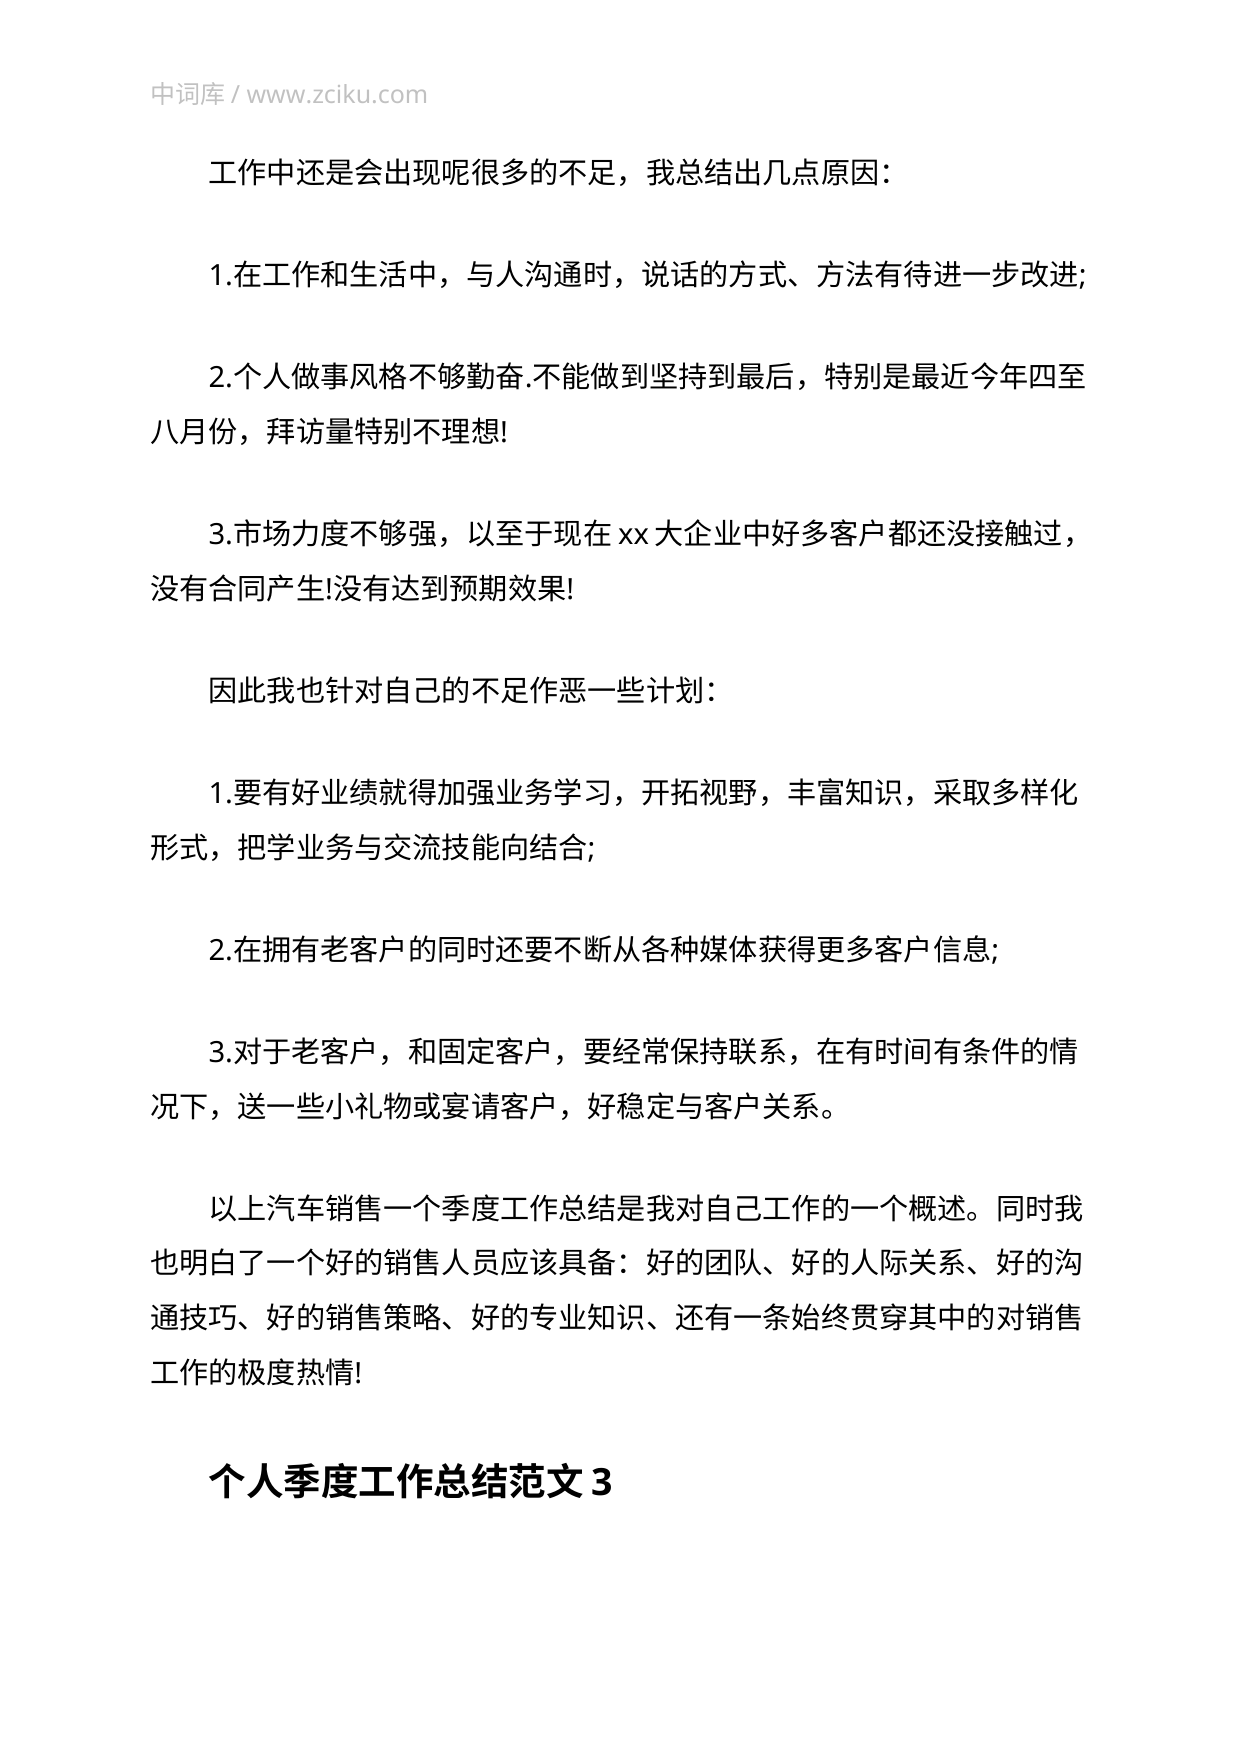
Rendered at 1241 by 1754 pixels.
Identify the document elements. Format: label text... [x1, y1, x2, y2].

text 以上汽车销售一个季度工作总结是我对自己工作的一个概述。同时我也明白了一个好的销售人员应该具备：好的团队、好的人际关系、好的沟通技巧、好的销售策略、好的专业知识、还有一条始终贯穿其中的对销售工作的极度热情! [150, 1185, 1090, 1392]
text 1.要有好业绩就得加强业务学习，开拓视野，丰富知识，采取多样化形式，把学业务与交流技能向结合; [150, 769, 1090, 867]
text 3.市场力度不够强，以至于现在xx大企业中好多客户都还没接触过，没有合同产生!没有达到预期效果! [150, 511, 1090, 608]
text 2.个人做事风格不够勤奋.不能做到坚持到最后，特别是最近今年四至八月份，拜访量特别不理想! [150, 354, 1090, 451]
text 2.在拥有老客户的同时还要不断从各种媒体获得更多客户信息; [150, 926, 1090, 969]
text 因此我也针对自己的不足作恶一些计划： [150, 668, 1090, 710]
text 个人季度工作总结范文3 [150, 1452, 1090, 1506]
text 1.在工作和生活中，与人沟通时，说话的方式、方法有待进一步改进; [150, 252, 1090, 294]
text 3.对于老客户，和固定客户，要经常保持联系，在有时间有条件的情况下，送一些小礼物或宴请客户，好稳定与客户关系。 [150, 1028, 1090, 1126]
text 工作中还是会出现呢很多的不足，我总结出几点原因： [150, 150, 1090, 192]
